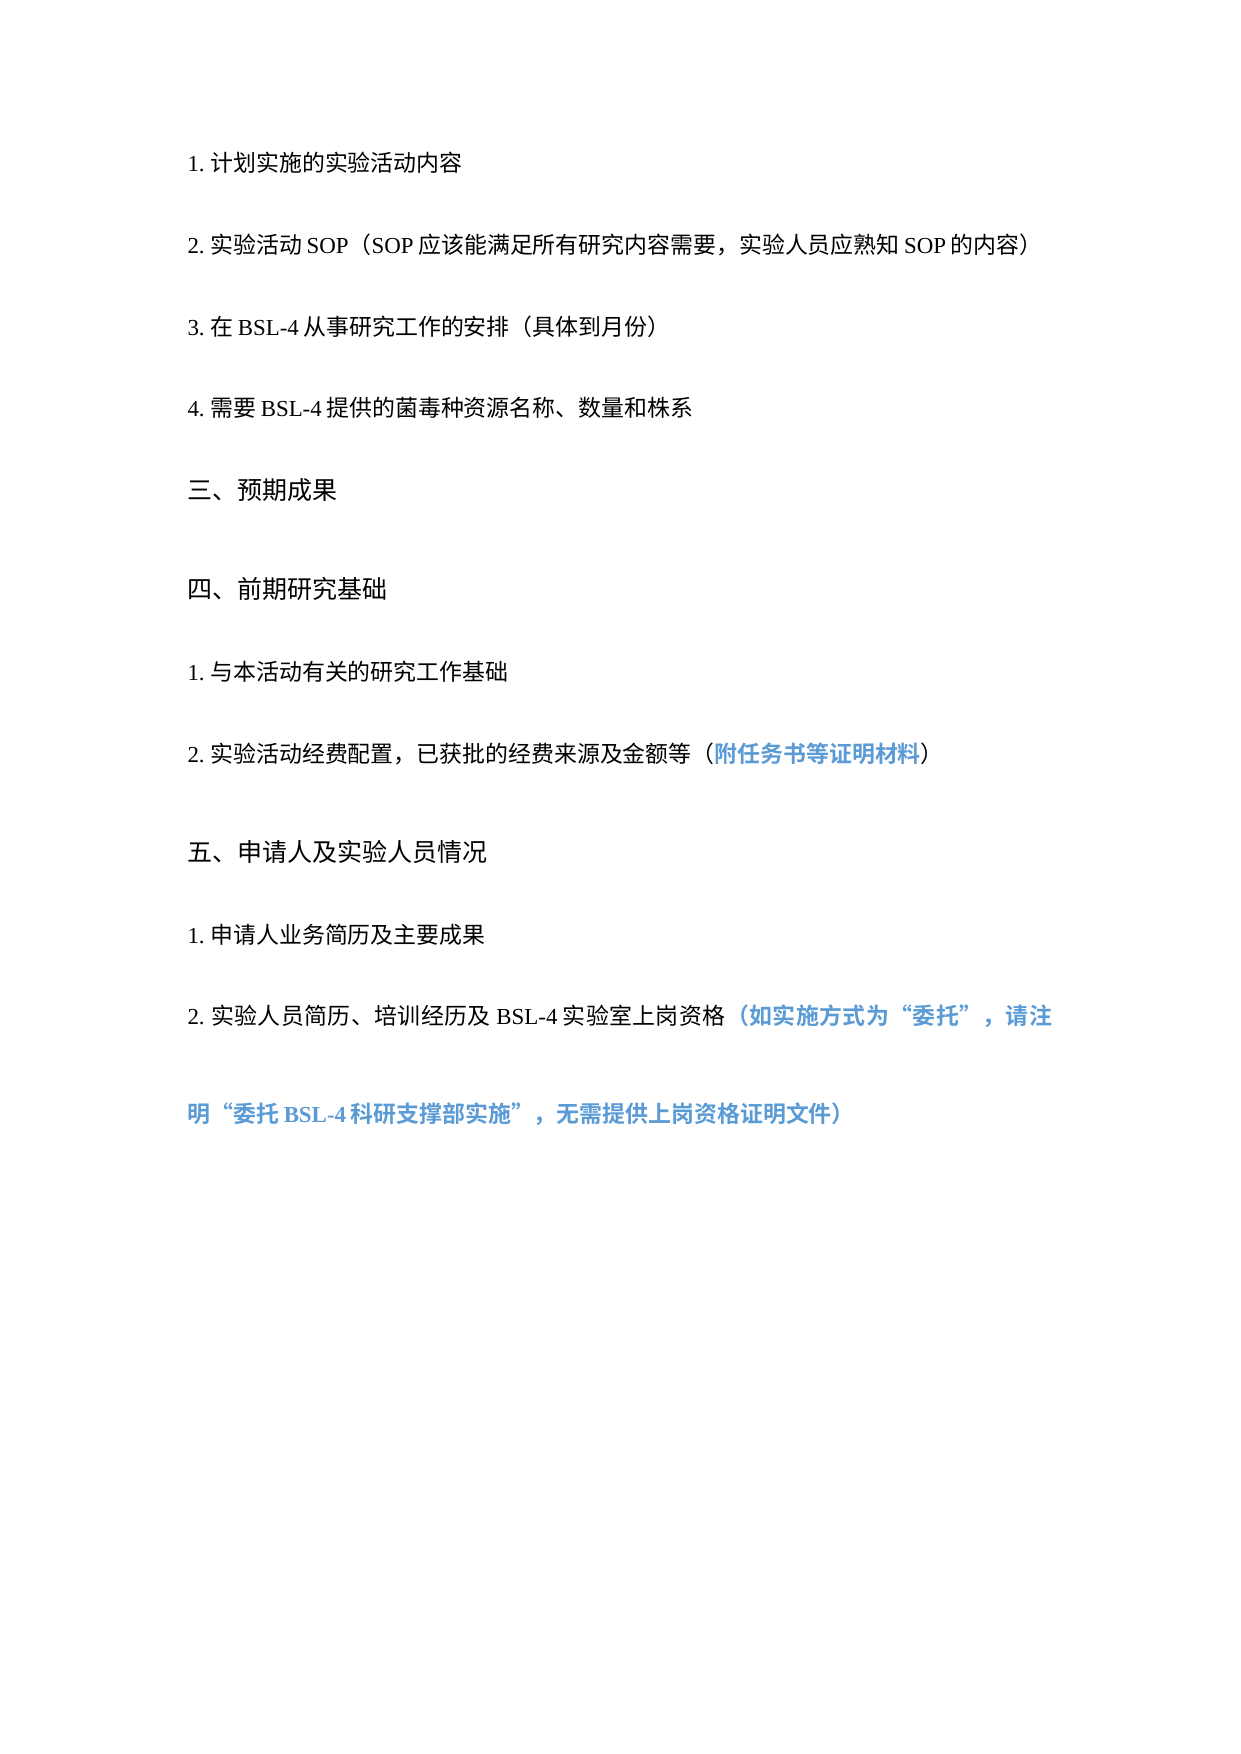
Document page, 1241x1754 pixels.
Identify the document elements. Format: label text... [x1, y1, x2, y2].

text 1. 申请人业务简历及主要成果 [187, 901, 1053, 966]
text 2. 实验活动SOP（SOP应该能满足所有研究内容需要，实验人员应熟知SOP的内容） [187, 211, 1053, 276]
text 2. 实验活动经费配置，已获批的经费来源及金额等（附任务书等证明材料） [187, 720, 1053, 785]
text 4. 需要BSL-4提供的菌毒种资源名称、数量和株系 [187, 374, 1053, 439]
text 3. 在BSL-4从事研究工作的安排（具体到月份） [187, 293, 1053, 358]
text 四、前期研究基础 [187, 555, 1053, 620]
text 三、预期成果 [187, 456, 1053, 521]
text 1. 计划实施的实验活动内容 [187, 129, 1053, 194]
text 1. 与本活动有关的研究工作基础 [187, 638, 1053, 703]
text 五、申请人及实验人员情况 [187, 818, 1053, 883]
text 2. 实验人员简历、培训经历及BSL-4实验室上岗资格（如实施方式为“委托”，请注明“委托BSL-4科研支撑部实施”，无需提供上岗资格证明文件） [187, 982, 1053, 1145]
